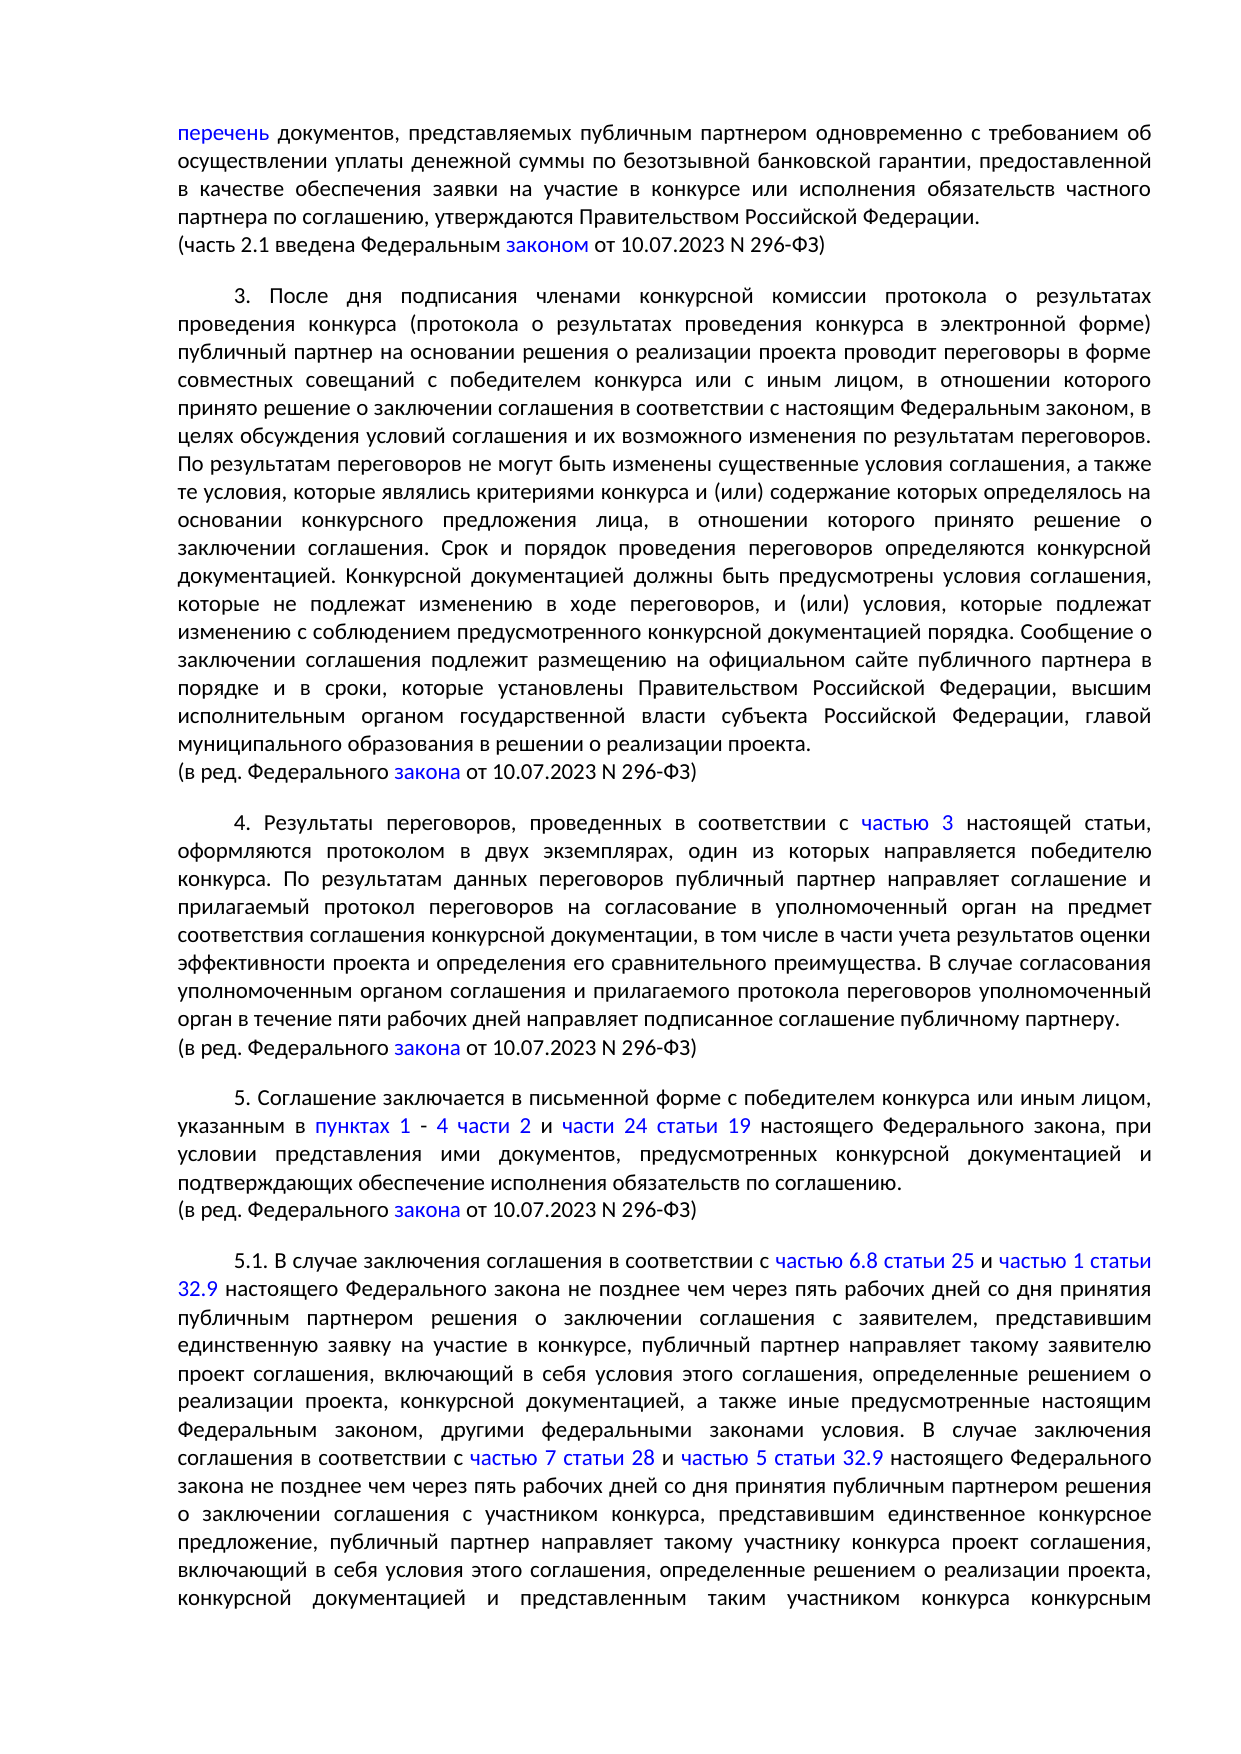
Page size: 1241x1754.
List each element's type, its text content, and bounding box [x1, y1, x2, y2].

text (в ред. Федерального закона от 10.07.2023 N 296-ФЗ) [177, 1196, 1152, 1224]
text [177, 1247, 1152, 1611]
text 5. Соглашение заключается в письменной форме с победителем конкурса или иным лицом, указанным в пунктах 1 - 4 части 2 и части 24 статьи 19 настоящего Федерального закона, при условии представления ими документов, предусмотренных конкурсной документацией и подтверждающих обеспечение исполнения обязательств по соглашению. [177, 1083, 1152, 1196]
text (в ред. Федерального закона от 10.07.2023 N 296-ФЗ) [177, 1033, 1152, 1061]
text (часть 2.1 введена Федеральным законом от 10.07.2023 N 296-ФЗ) [177, 230, 1152, 258]
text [177, 118, 1152, 230]
text 3. После дня подписания членами конкурсной комиссии протокола о результатах проведения конкурса (протокола о результатах проведения конкурса в электронной форме) публичный партнер на основании решения о реализации проекта проводит переговоры в форме совместных совещаний с победителем конкурса или с иным лицом, в отношении которого принято решение о заключении соглашения в соответствии с настоящим Федеральным законом, в целях обсуждения условий соглашения и их возможного изменения по результатам переговоров. По результатам переговоров не могут быть изменены существенные условия соглашения, а также те условия, которые являлись критериями конкурса и (или) содержание которых определялось на основании конкурсного предложения лица, в отношении которого принято решение о заключении соглашения. Срок и порядок проведения переговоров определяются конкурсной документацией. Конкурсной документацией должны быть предусмотрены условия соглашения, которые не подлежат изменению в ходе переговоров, и (или) условия, которые подлежат изменению с соблюдением предусмотренного конкурсной документацией порядка. Сообщение о заключении соглашения подлежит размещению на официальном сайте публичного партнера в порядке и в сроки, которые установлены Правительством Российской Федерации, высшим исполнительным органом государственной власти субъекта Российской Федерации, главой муниципального образования в решении о реализации проекта. [177, 281, 1152, 757]
text (в ред. Федерального закона от 10.07.2023 N 296-ФЗ) [177, 757, 1152, 786]
text 4. Результаты переговоров, проведенных в соответствии с частью 3 настоящей статьи, оформляются протоколом в двух экземплярах, один из которых направляется победителю конкурса. По результатам данных переговоров публичный партнер направляет соглашение и прилагаемый протокол переговоров на согласование в уполномоченный орган на предмет соответствия соглашения конкурсной документации, в том числе в части учета результатов оценки эффективности проекта и определения его сравнительного преимущества. В случае согласования уполномоченным органом соглашения и прилагаемого протокола переговоров уполномоченный орган в течение пяти рабочих дней направляет подписанное соглашение публичному партнеру. [177, 808, 1152, 1033]
